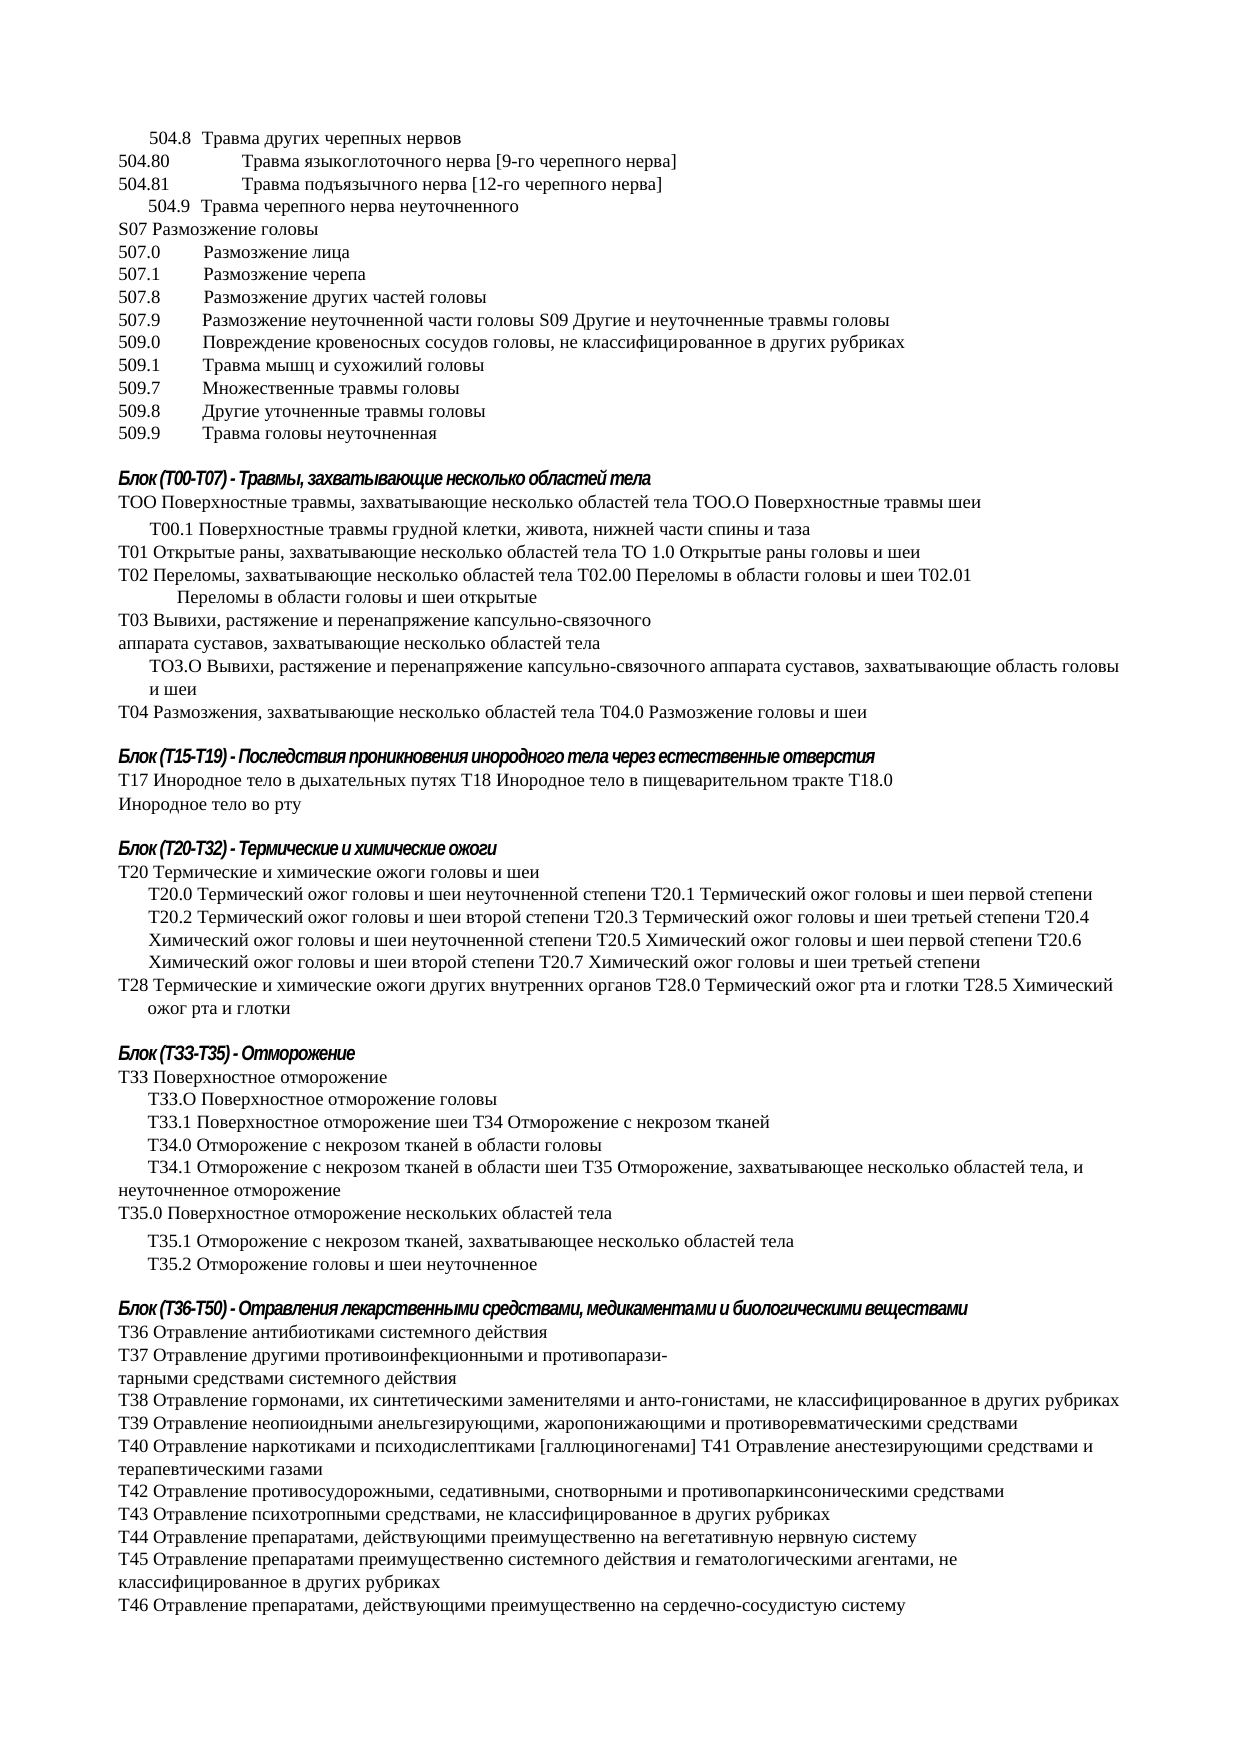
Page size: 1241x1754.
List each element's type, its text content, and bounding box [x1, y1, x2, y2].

list Травма головы неуточненная [118, 422, 1122, 444]
text Т04 Размозжения, захватывающие несколько областей тела Т04.0 Размозжение головы и шеи [118, 700, 1036, 723]
text Блок (Т00-Т07) - Травмы, захватывающие несколько областей тела [118, 467, 1122, 490]
list Размозжение других частей головы [118, 285, 1122, 308]
text Т43 Отравление психотропными средствами, не классифицированное в других рубриках [118, 1502, 1122, 1525]
list Размозжение черепа [118, 263, 1122, 285]
text Блок (Т20-Т32) - Термические и химические ожоги [118, 837, 1122, 860]
text Т46 Отравление препаратами, действующими преимущественно на сердечно-сосудистую систему [118, 1593, 1122, 1616]
text Т35.0 Поверхностное отморожение нескольких областей тела [118, 1201, 1122, 1224]
text ТОО Поверхностные травмы, захватывающие несколько областей тела ТОО.О Поверхностные травмы шеи [118, 490, 1122, 513]
text Т03 Вывихи, растяжение и перенапряжение капсульно-связочного [118, 608, 1122, 631]
list Повреждение кровеносных сосудов головы, не классифицированное в других рубриках [118, 331, 1122, 353]
text Т34.0 Отморожение с некрозом тканей в области головы [147, 1133, 1122, 1156]
list Множественные травмы головы [118, 376, 1122, 399]
text 504.8 Травма других черепных нервов [149, 126, 1122, 149]
text Т00.1 Поверхностные травмы грудной клетки, живота, нижней части спины и таза [149, 517, 1122, 540]
text Т38 Отравление гормонами, их синтетическими заменителями и анто-гонистами, не классифицированное в других рубриках Т39 Отравление неопиоидными анельгезирующими, жаропонижающими и противоревматическими средствами [118, 1389, 1122, 1434]
text Т33.1 Поверхностное отморожение шеи Т34 Отморожение с некрозом тканей [118, 1110, 864, 1133]
text Т34.1 Отморожение с некрозом тканей в области шеи Т35 Отморожение, захватывающее несколько областей тела, и неуточненное отморожение [118, 1156, 1122, 1201]
text Блок (Т15-Т19) - Последствия проникновения инородного тела через естественные отверстия [118, 746, 1122, 768]
text Т17 Инородное тело в дыхательных путях Т18 Инородное тело в пищеварительном тракте Т18.0 Инородное тело во рту [118, 768, 907, 814]
text ТЗЗ Поверхностное отморожение [118, 1065, 1122, 1088]
text Т20 Термические и химические ожоги головы и шеи [118, 860, 1122, 883]
list Другие уточненные травмы головы [118, 399, 1122, 422]
text Блок (Т36-Т50) - Отравления лекарственными средствами, медикаментами и биологическими веществами [118, 1297, 1122, 1320]
text Т28 Термические и химические ожоги других внутренних органов Т28.0 Термический ожог рта и глотки Т28.5 Химический ожог рта и глотки [118, 973, 1122, 1019]
text ТОЗ.О Вывихи, растяжение и перенапряжение капсульно-связочного аппарата суставов, захватывающие область головы и шеи [149, 654, 1122, 700]
list Размозжение неуточненной части головы S09 Другие и неуточненные травмы головы [118, 308, 950, 331]
text Т40 Отравление наркотиками и психодислептиками [галлюциногенами] Т41 Отравление анестезирующими средствами и терапевтическими газами [118, 1434, 1122, 1479]
text Т44 Отравление препаратами, действующими преимущественно на вегетативную нервную систему [118, 1525, 1122, 1548]
list Размозжение лица [118, 240, 1122, 263]
text Т35.2 Отморожение головы и шеи неуточненное [147, 1252, 1122, 1275]
text ТЗЗ.О Поверхностное отморожение головы [148, 1088, 1122, 1110]
text 504.9 Травма черепного нерва неуточненного S07 Размозжение головы [118, 194, 950, 240]
text Т42 Отравление противосудорожными, седативными, снотворными и противопаркинсоническими средствами [118, 1479, 1122, 1502]
text Т37 Отравление другими противоинфекционными и противопарази- [118, 1343, 1122, 1366]
list Травма языкоглоточного нерва [9-го черепного нерва] [118, 149, 1122, 172]
text Т01 Открытые раны, захватывающие несколько областей тела ТО 1.0 Открытые раны головы и шеи [118, 540, 1122, 563]
text Т02 Переломы, захватывающие несколько областей тела Т02.00 Переломы в области головы и шеи Т02.01 Переломы в области головы и шеи открытые [118, 563, 1036, 608]
text Т35.1 Отморожение с некрозом тканей, захватывающее несколько областей тела [147, 1229, 1122, 1252]
list Травма подъязычного нерва [12-го черепного нерва] [118, 172, 1122, 194]
text Блок (ТЗЗ-Т35) - Отморожение [118, 1042, 1122, 1065]
text Т36 Отравление антибиотиками системного действия [118, 1320, 1122, 1343]
text тарными средствами системного действия [118, 1366, 1122, 1389]
text Т20.0 Термический ожог головы и шеи неуточненной степени Т20.1 Термический ожог головы и шеи первой степени Т20.2 Термический ожог головы и шеи второй степени Т20.3 Термический ожог головы и шеи третьей степени Т20.4 Химический ожог головы и шеи неуточненной степени Т20.5 Химический ожог головы и шеи первой степени Т20.6 Химический ожог головы и шеи второй степени Т20.7 Химический ожог головы и шеи третьей степени [148, 883, 1122, 973]
text аппарата суставов, захватывающие несколько областей тела [118, 631, 1122, 654]
list Травма мышц и сухожилий головы [118, 353, 1122, 376]
text Т45 Отравление препаратами преимущественно системного действия и гематологическими агентами, не классифицированное в других рубриках [118, 1548, 1122, 1593]
